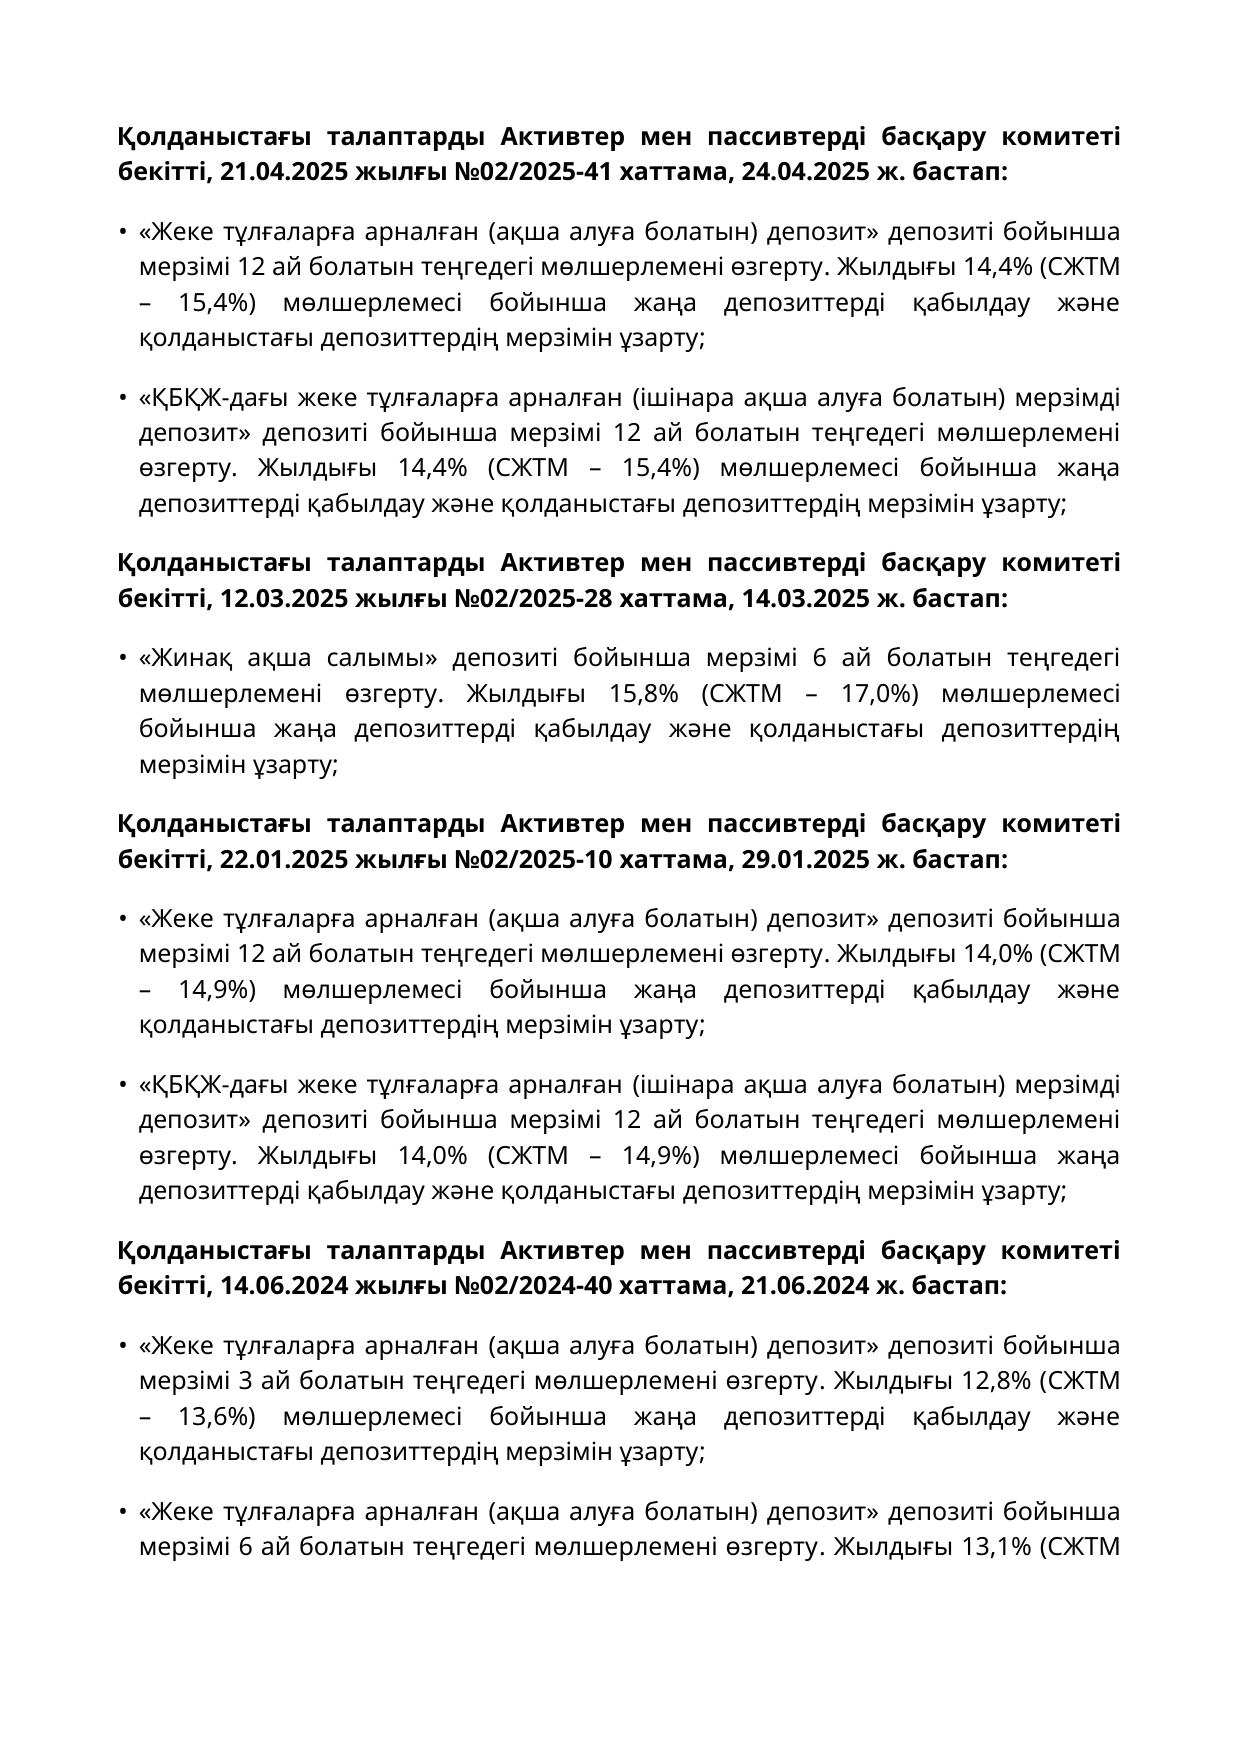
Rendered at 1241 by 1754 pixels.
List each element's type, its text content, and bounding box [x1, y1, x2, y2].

text Қолданыстағы талаптарды Активтер мен пассивтерді басқару комитеті бекітті, 12.03.2025 жылғы №02/2025-28 хаттама, 14.03.2025 ж. бастап: [117, 545, 1121, 614]
list «Жинақ ақша салымы» депозиті бойынша мерзімі 6 ай болатын теңгедегі мөлшерлемені өзгерту. Жылдығы 15,8% (СЖТМ – 17,0%) мөлшерлемесі бойынша жаңа депозиттерді қабылдау және қолданыстағы депозиттердің мерзімін ұзарту; [118, 640, 1121, 780]
list «Жеке тұлғаларға арналған (ақша алуға болатын) депозит» депозиті бойынша мерзімі 3 ай болатын теңгедегі мөлшерлемені өзгерту. Жылдығы 12,8% (СЖТМ – 13,6%) мөлшерлемесі бойынша жаңа депозиттерді қабылдау және қолданыстағы депозиттердің мерзімін ұзарту; [118, 1327, 1121, 1468]
text Қолданыстағы талаптарды Активтер мен пассивтерді басқару комитеті бекітті, 21.04.2025 жылғы №02/2025-41 хаттама, 24.04.2025 ж. бастап: [117, 118, 1121, 188]
text Қолданыстағы талаптарды Активтер мен пассивтерді басқару комитеті бекітті, 22.01.2025 жылғы №02/2025-10 хаттама, 29.01.2025 ж. бастап: [117, 806, 1121, 875]
list «ҚБҚЖ-дағы жеке тұлғаларға арналған (ішінара ақша алуға болатын) мерзімді депозит» депозиті бойынша мерзімі 12 ай болатын теңгедегі мөлшерлемені өзгерту. Жылдығы 14,4% (СЖТМ – 15,4%) мөлшерлемесі бойынша жаңа депозиттерді қабылдау және қолданыстағы депозиттердің мерзімін ұзарту; [118, 379, 1121, 519]
list «Жеке тұлғаларға арналған (ақша алуға болатын) депозит» депозиті бойынша мерзімі 12 ай болатын теңгедегі мөлшерлемені өзгерту. Жылдығы 14,0% (СЖТМ – 14,9%) мөлшерлемесі бойынша жаңа депозиттерді қабылдау және қолданыстағы депозиттердің мерзімін ұзарту; [118, 901, 1121, 1041]
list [118, 1493, 1121, 1563]
text Қолданыстағы талаптарды Активтер мен пассивтерді басқару комитеті бекітті, 14.06.2024 жылғы №02/2024-40 хаттама, 21.06.2024 ж. бастап: [117, 1232, 1121, 1302]
list «ҚБҚЖ-дағы жеке тұлғаларға арналған (ішінара ақша алуға болатын) мерзімді депозит» депозиті бойынша мерзімі 12 ай болатын теңгедегі мөлшерлемені өзгерту. Жылдығы 14,0% (СЖТМ – 14,9%) мөлшерлемесі бойынша жаңа депозиттерді қабылдау және қолданыстағы депозиттердің мерзімін ұзарту; [118, 1067, 1121, 1207]
list «Жеке тұлғаларға арналған (ақша алуға болатын) депозит» депозиті бойынша мерзімі 12 ай болатын теңгедегі мөлшерлемені өзгерту. Жылдығы 14,4% (СЖТМ – 15,4%) мөлшерлемесі бойынша жаңа депозиттерді қабылдау және қолданыстағы депозиттердің мерзімін ұзарту; [118, 213, 1121, 354]
